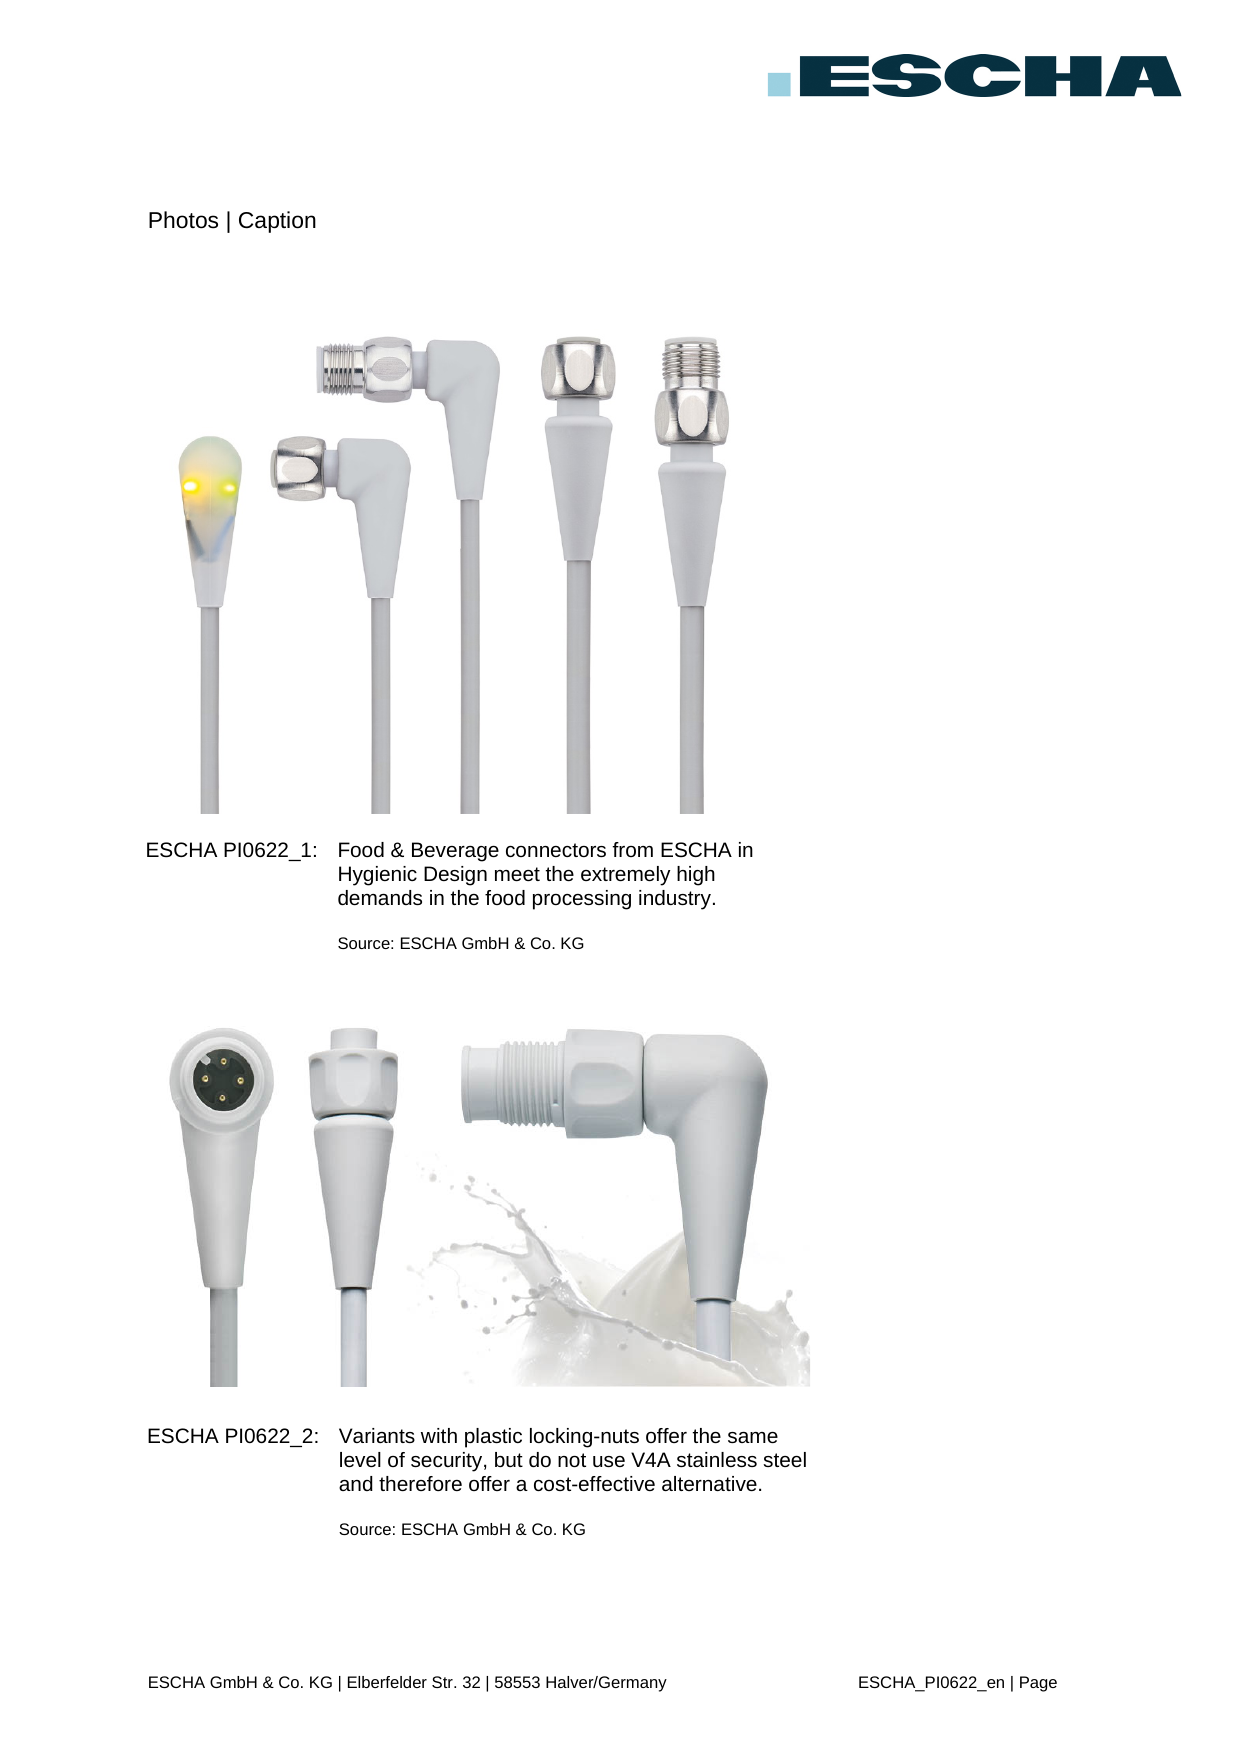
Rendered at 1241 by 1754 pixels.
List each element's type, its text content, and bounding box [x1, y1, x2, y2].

picture [147, 285, 767, 814]
picture [147, 988, 811, 1387]
text Photos | Caption [148, 207, 1033, 233]
picture [767, 54, 1182, 97]
